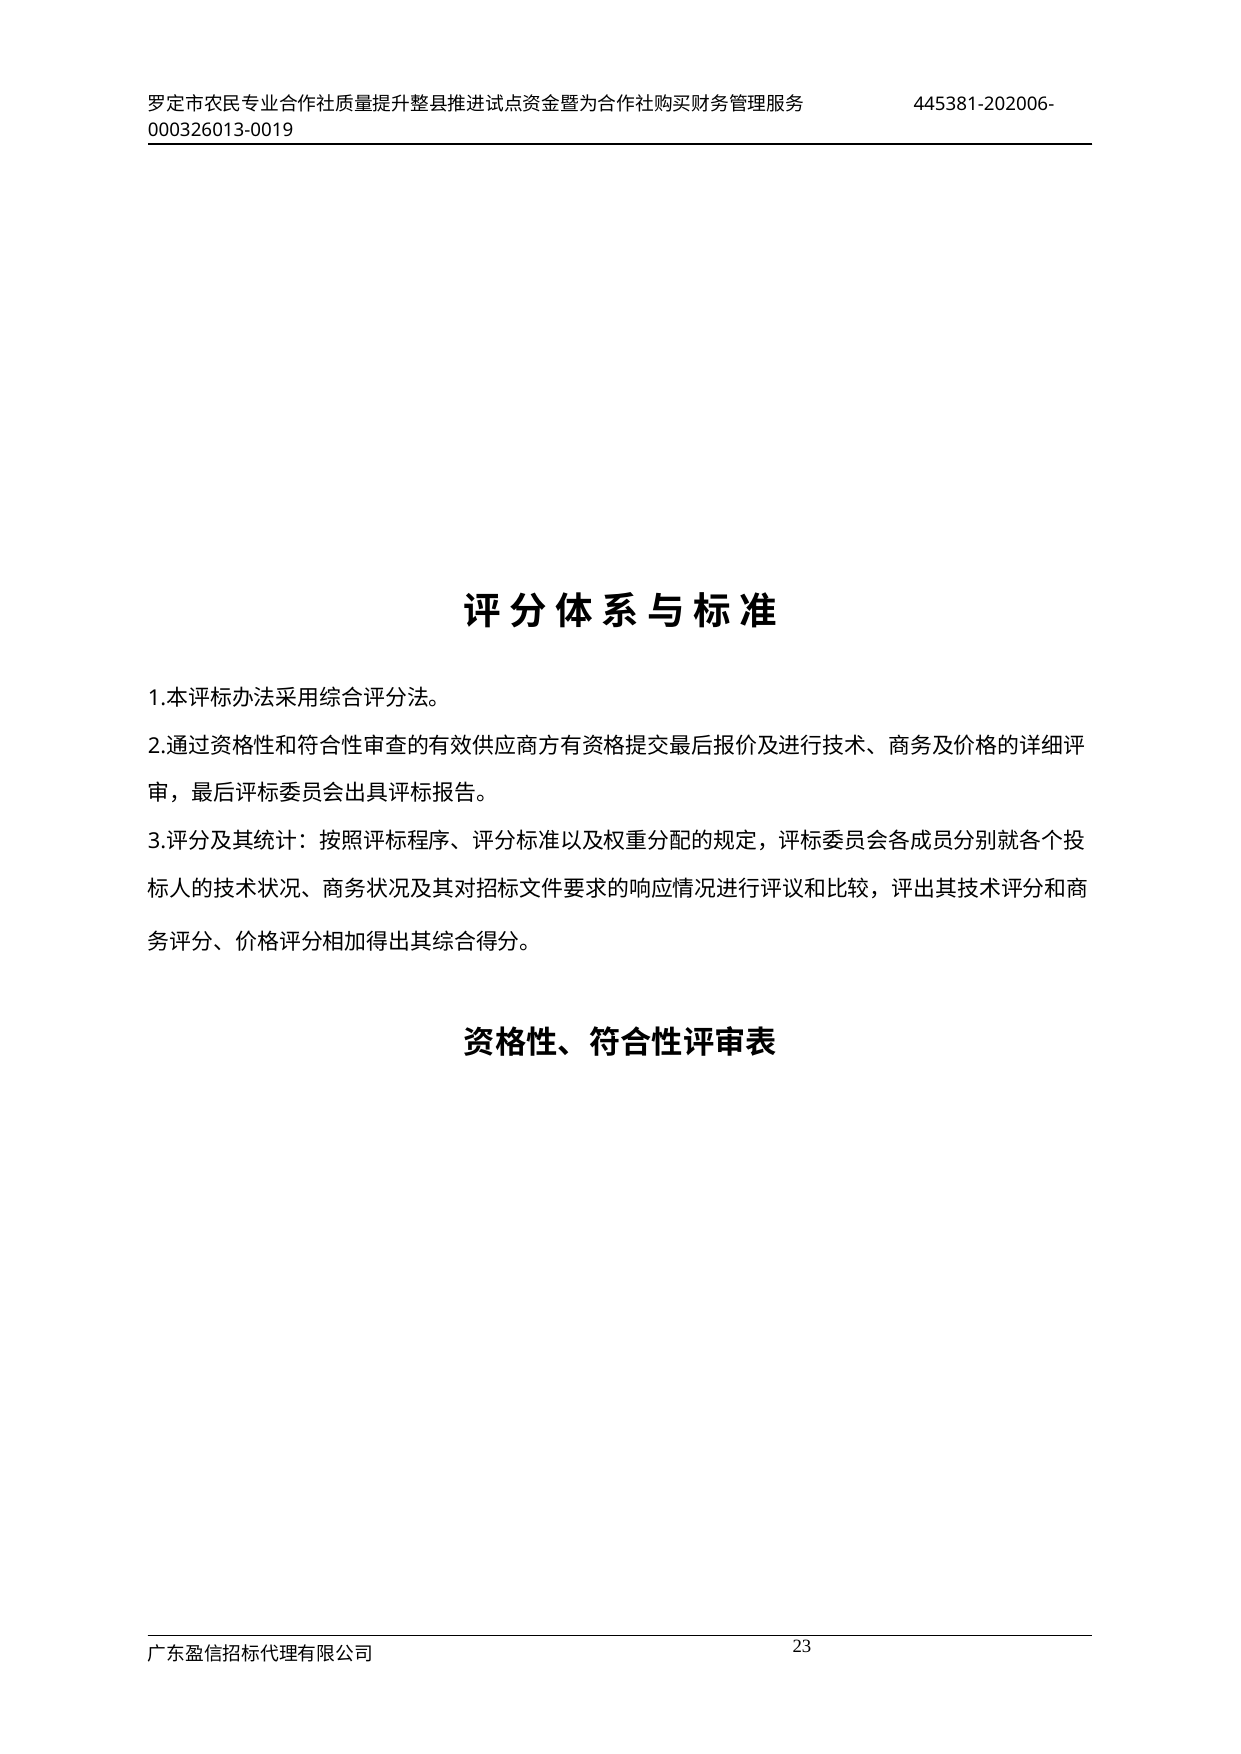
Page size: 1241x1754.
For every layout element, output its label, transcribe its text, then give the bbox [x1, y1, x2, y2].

text 评 分 体 系 与 标 准 [148, 581, 1092, 636]
text 1.本评标办法采用综合评分法。 [148, 680, 1092, 712]
text 3.评分及其统计：按照评标程序、评分标准以及权重分配的规定，评标委员会各成员分别就各个投标人的技术状况、商务状况及其对招标文件要求的响应情况进行评议和比较，评出其技术评分和商务评分、价格评分相加得出其综合得分。 [148, 823, 1092, 957]
text 2.通过资格性和符合性审查的有效供应商方有资格提交最后报价及进行技术、商务及价格的详细评审，最后评标委员会出具评标报告。 [148, 728, 1092, 807]
text 资格性、符合性评审表 [148, 1017, 1092, 1062]
